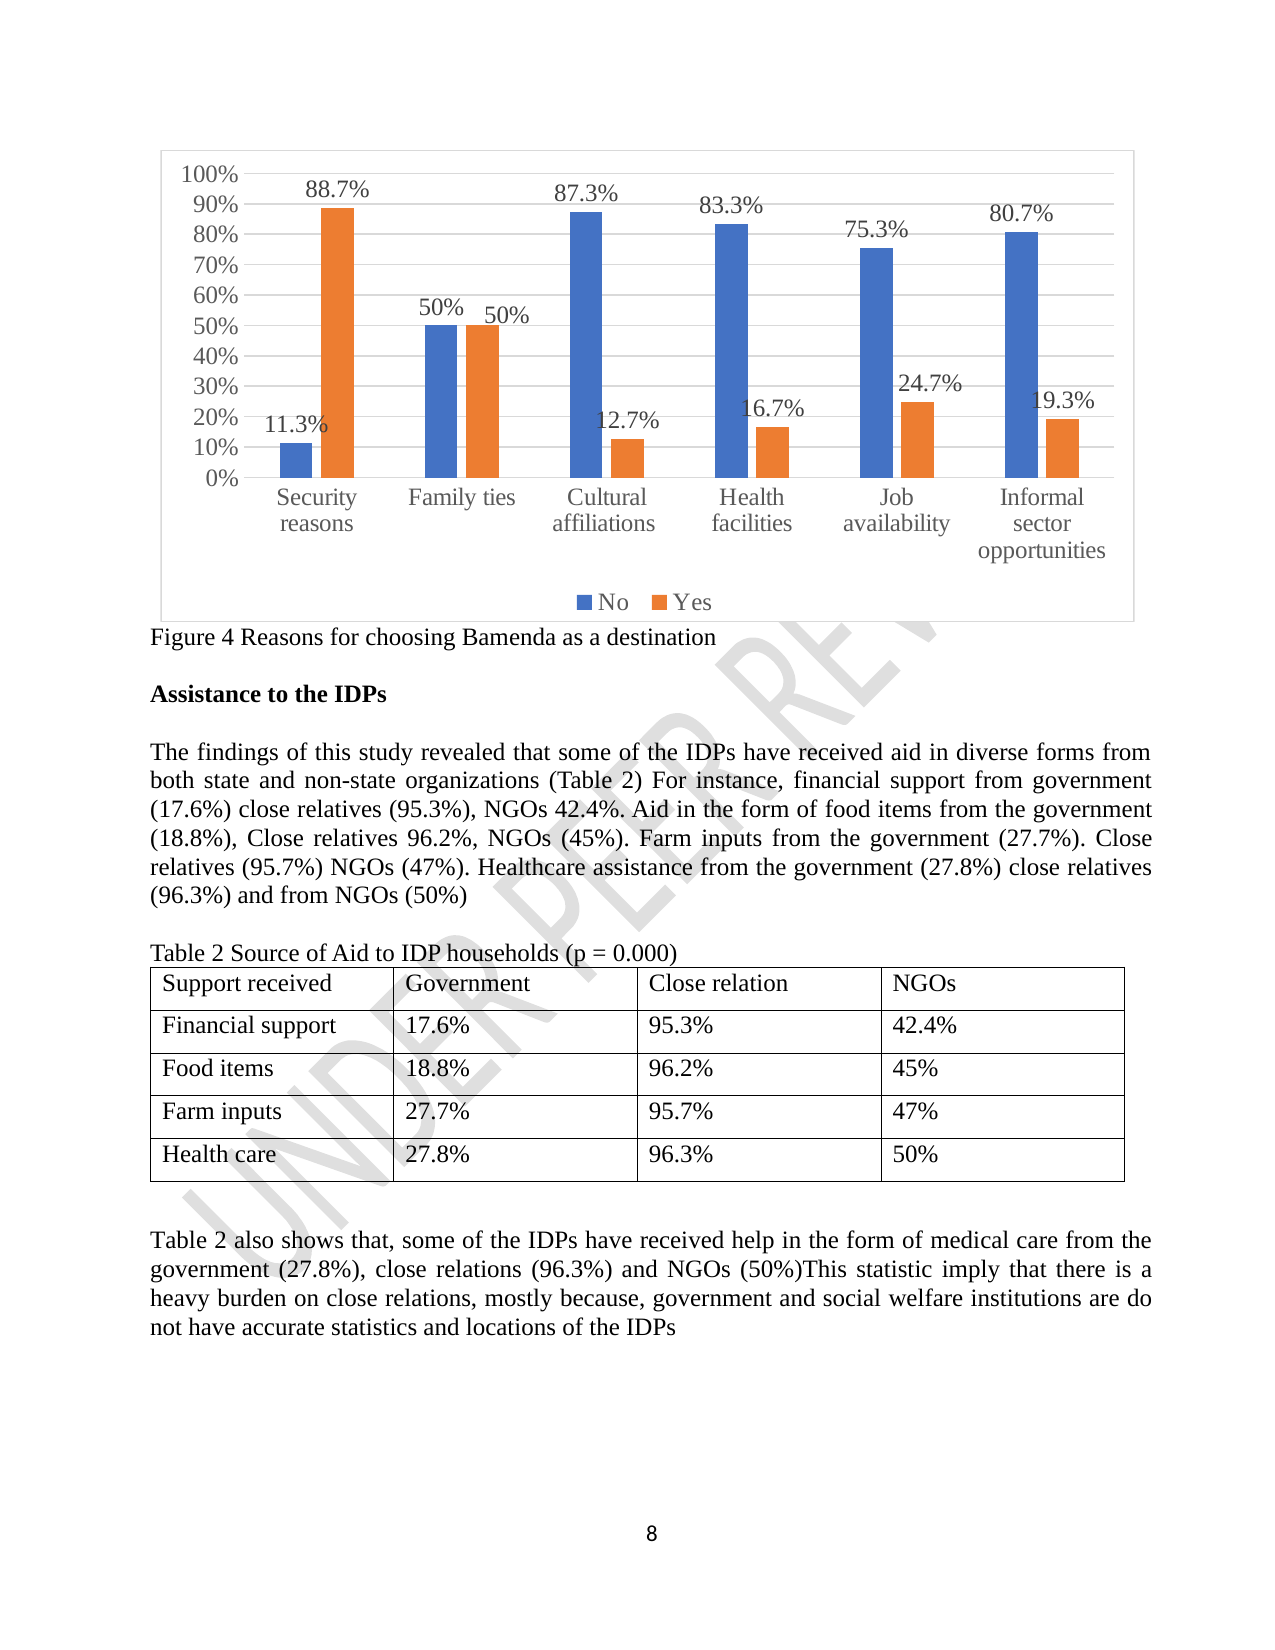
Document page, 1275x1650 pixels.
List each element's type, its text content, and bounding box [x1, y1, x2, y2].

table_header Government [394, 968, 637, 1009]
text Assistance to the IDPs [150, 679, 1153, 708]
table_cell Health care [151, 1139, 393, 1181]
text Table 2 also shows that, some of the IDPs have received help in the form of medical care from the government (27.8%), close relations (96.3%) and NGOs (50%)This statistic imply that there is a heavy burden on close relations, mostly because, government and social welfare institutions are do not have accurate statistics and locations of the IDPs [150, 1225, 1153, 1340]
table_header Close relation [638, 968, 881, 1009]
text Figure 4 Reasons for choosing Bamenda as a destination [150, 622, 1153, 651]
text Table 2 Source of Aid to IDP households (p = 0.000) [150, 938, 1153, 967]
table_cell Farm inputs [151, 1096, 393, 1138]
table_header Support received [151, 968, 393, 1009]
table_cell 50% [882, 1139, 1124, 1181]
table_cell 45% [882, 1054, 1124, 1095]
table_cell 17.6% [394, 1011, 637, 1052]
table_cell 95.7% [638, 1096, 881, 1138]
table_cell 42.4% [882, 1011, 1124, 1052]
table_cell 27.8% [394, 1139, 637, 1181]
text The findings of this study revealed that some of the IDPs have received aid in diverse forms from both state and non-state organizations (Table 2) For instance, financial support from government (17.6%) close relatives (95.3%), NGOs 42.4%. Aid in the form of food items from the government (18.8%), Close relatives 96.2%, NGOs (45%). Farm inputs from the government (27.7%). Close relatives (95.7%) NGOs (47%). Healthcare assistance from the government (27.8%) close relatives (96.3%) and from NGOs (50%) [150, 737, 1153, 909]
table_cell 18.8% [394, 1054, 637, 1095]
table_cell 47% [882, 1096, 1124, 1138]
table_cell Food items [151, 1054, 393, 1095]
table_cell 96.3% [638, 1139, 881, 1181]
table_cell 27.7% [394, 1096, 637, 1138]
table_cell Financial support [151, 1011, 393, 1052]
table_cell 96.2% [638, 1054, 881, 1095]
table_cell 95.3% [638, 1011, 881, 1052]
table_header NGOs [882, 968, 1124, 1009]
